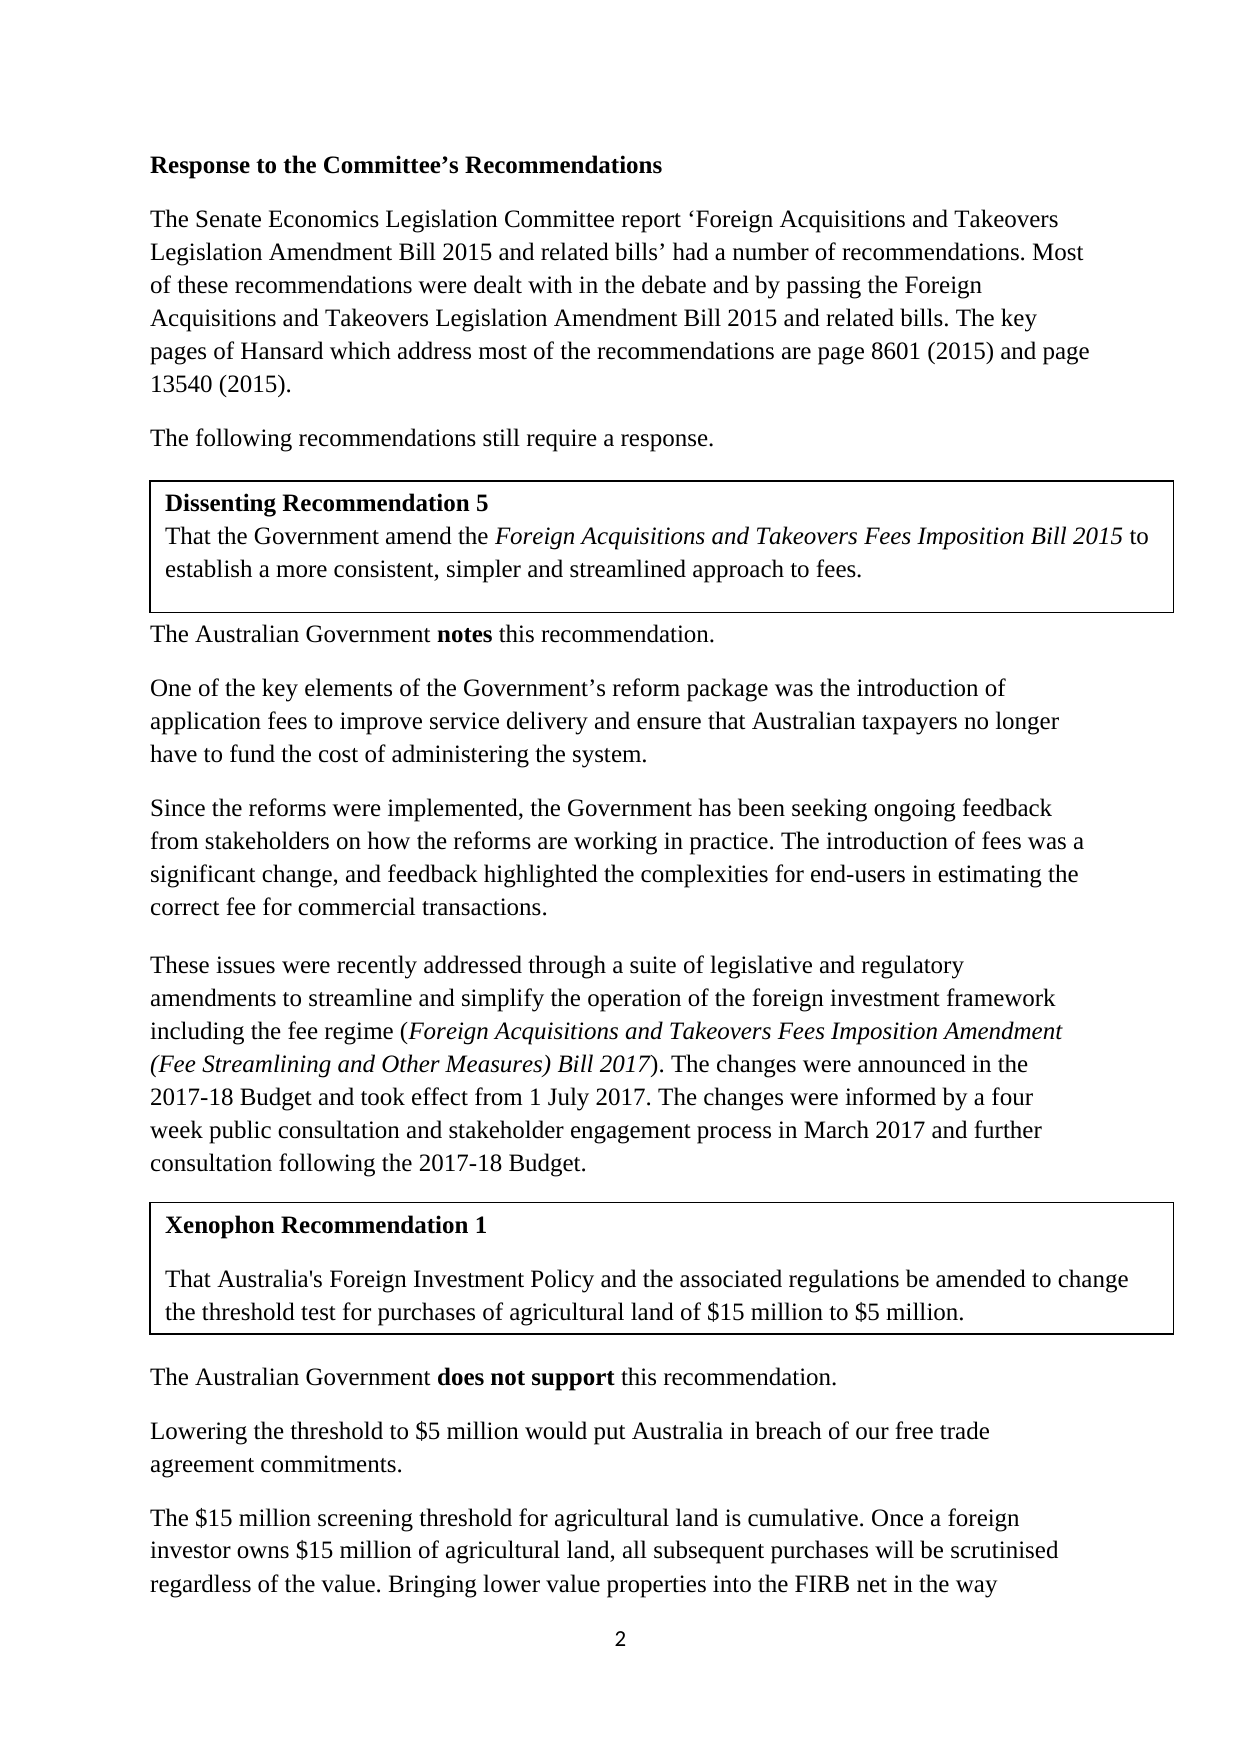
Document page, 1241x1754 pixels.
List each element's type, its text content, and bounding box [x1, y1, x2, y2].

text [150, 1503, 1090, 1597]
text These issues were recently addressed through a suite of legislative and regulatory amendments to streamline and simplify the operation of the foreign investment framework including the fee regime (Foreign Acquisitions and Takeovers Fees Imposition Amendment (Fee Streamlining and Other Measures) Bill 2017). The changes were announced in the 2017-18 Budget and took effect from 1 July 2017. The changes were informed by a four week public consultation and stakeholder engagement process in March 2017 and further consultation following the 2017-18 Budget. [150, 950, 1090, 1177]
text The Australian Government does not support this recommendation. [150, 1362, 1090, 1391]
text Since the reforms were implemented, the Government has been seeking ongoing feedback from stakeholders on how the reforms are working in practice. The introduction of fees was a significant change, and feedback highlighted the complexities for end-users in estimating the correct fee for commercial transactions. [150, 793, 1090, 921]
text Lowering the threshold to $5 million would put Australia in breach of our free trade agreement commitments. [150, 1416, 1090, 1477]
text The Australian Government notes this recommendation. [150, 613, 1090, 648]
text One of the key elements of the Government’s reform package was the introduction of application fees to improve service delivery and ensure that Australian taxpayers no longer have to fund the cost of administering the system. [150, 673, 1090, 768]
text Response to the Committee’s Recommendations [150, 150, 1090, 179]
text The following recommendations still require a response. [150, 423, 1090, 452]
text The Senate Economics Legislation Committee report ‘Foreign Acquisitions and Takeovers Legislation Amendment Bill 2015 and related bills’ had a number of recommendations. Most of these recommendations were dealt with in the debate and by passing the Foreign Acquisitions and Takeovers Legislation Amendment Bill 2015 and related bills. The key pages of Hansard which address most of the recommendations are page 8601 (2015) and page 13540 (2015). [150, 204, 1090, 398]
